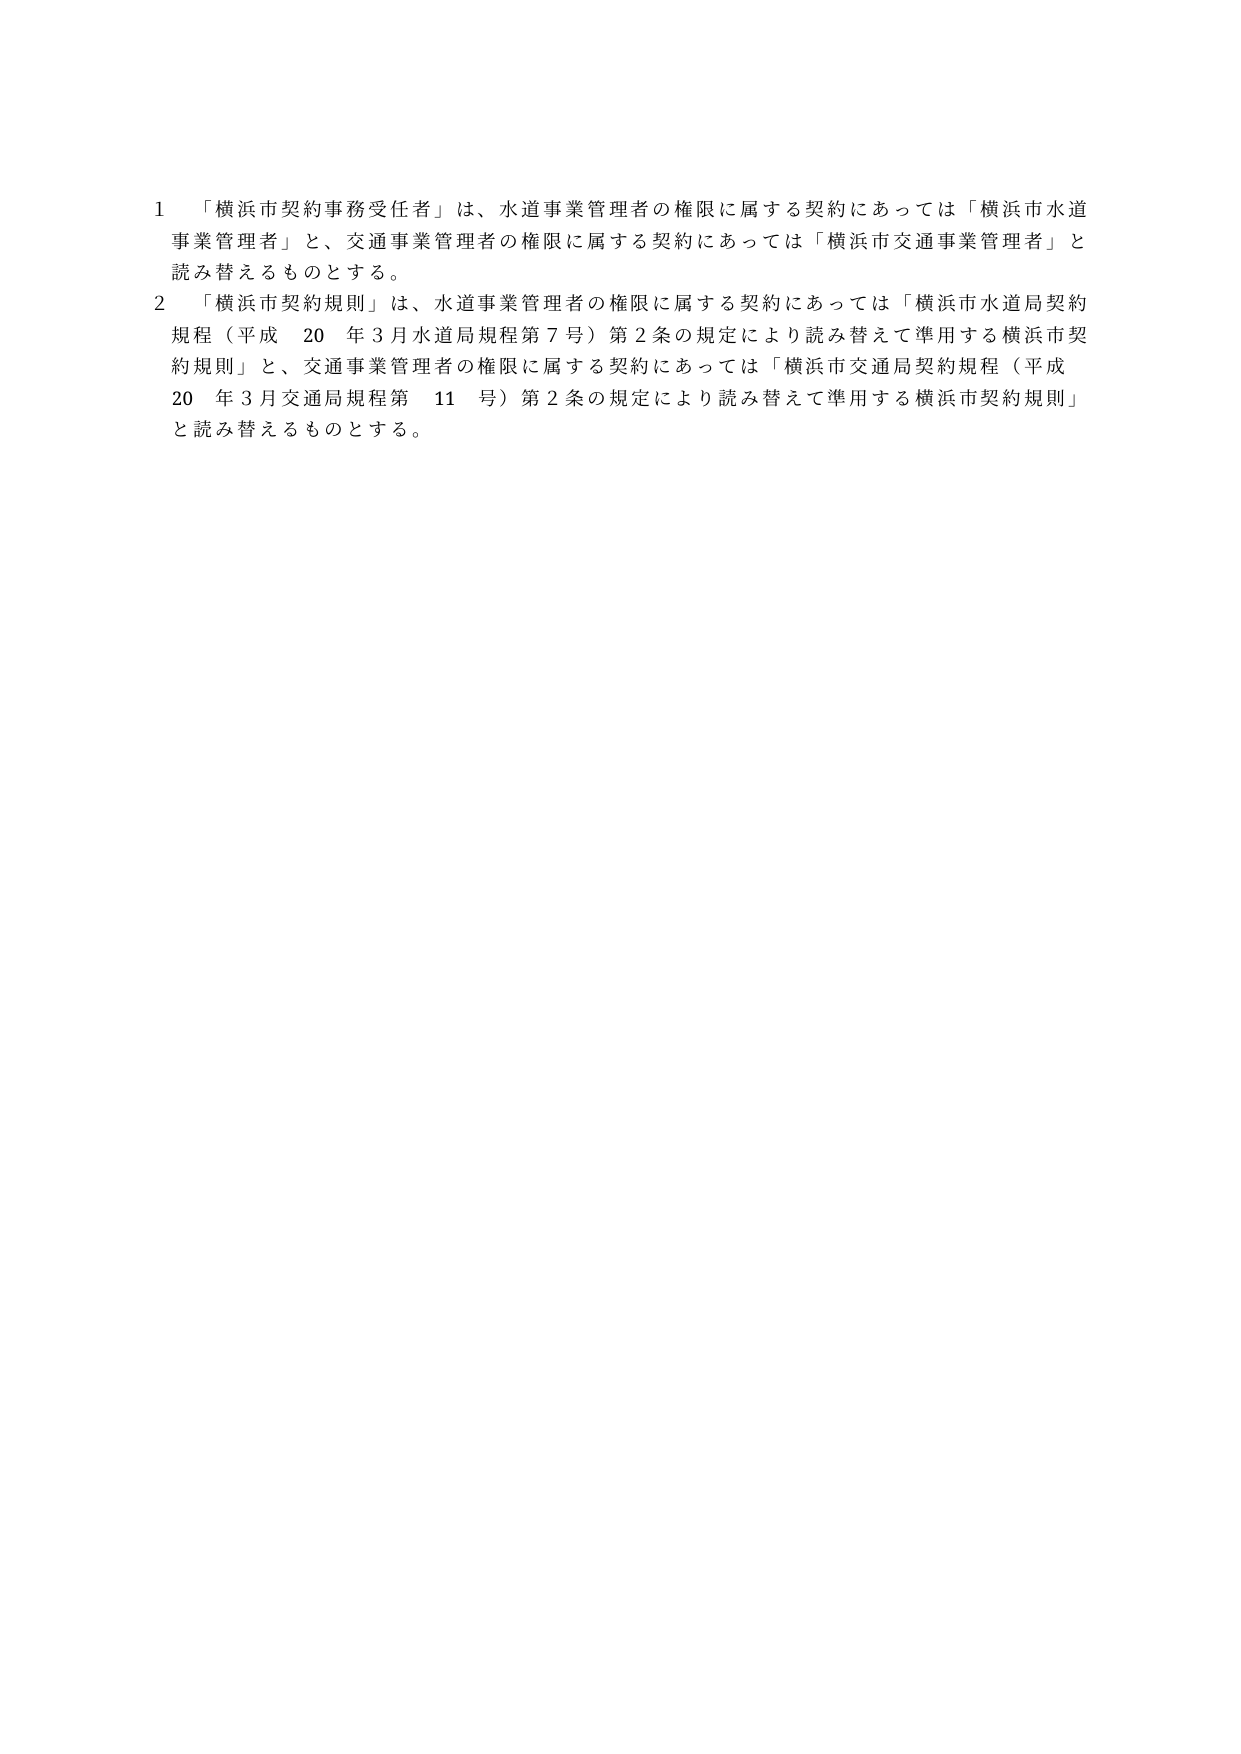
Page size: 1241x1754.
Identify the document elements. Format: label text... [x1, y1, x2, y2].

text １ 「横浜市契約事務受任者」は、水道事業管理者の権限に属する契約にあっては「横浜市水道事業管理者」と、交通事業管理者の権限に属する契約にあっては「横浜市交通事業管理者」と読み替えるものとする。 [150, 193, 1090, 287]
text ２ 「横浜市契約規則」は、水道事業管理者の権限に属する契約にあっては「横浜市水道局契約規程（平成20年３月水道局規程第７号）第２条の規定により読み替えて準用する横浜市契約規則」と、交通事業管理者の権限に属する契約にあっては「横浜市交通局契約規程（平成20年３月交通局規程第11号）第２条の規定により読み替えて準用する横浜市契約規則」と読み替えるものとする。 [150, 287, 1090, 444]
